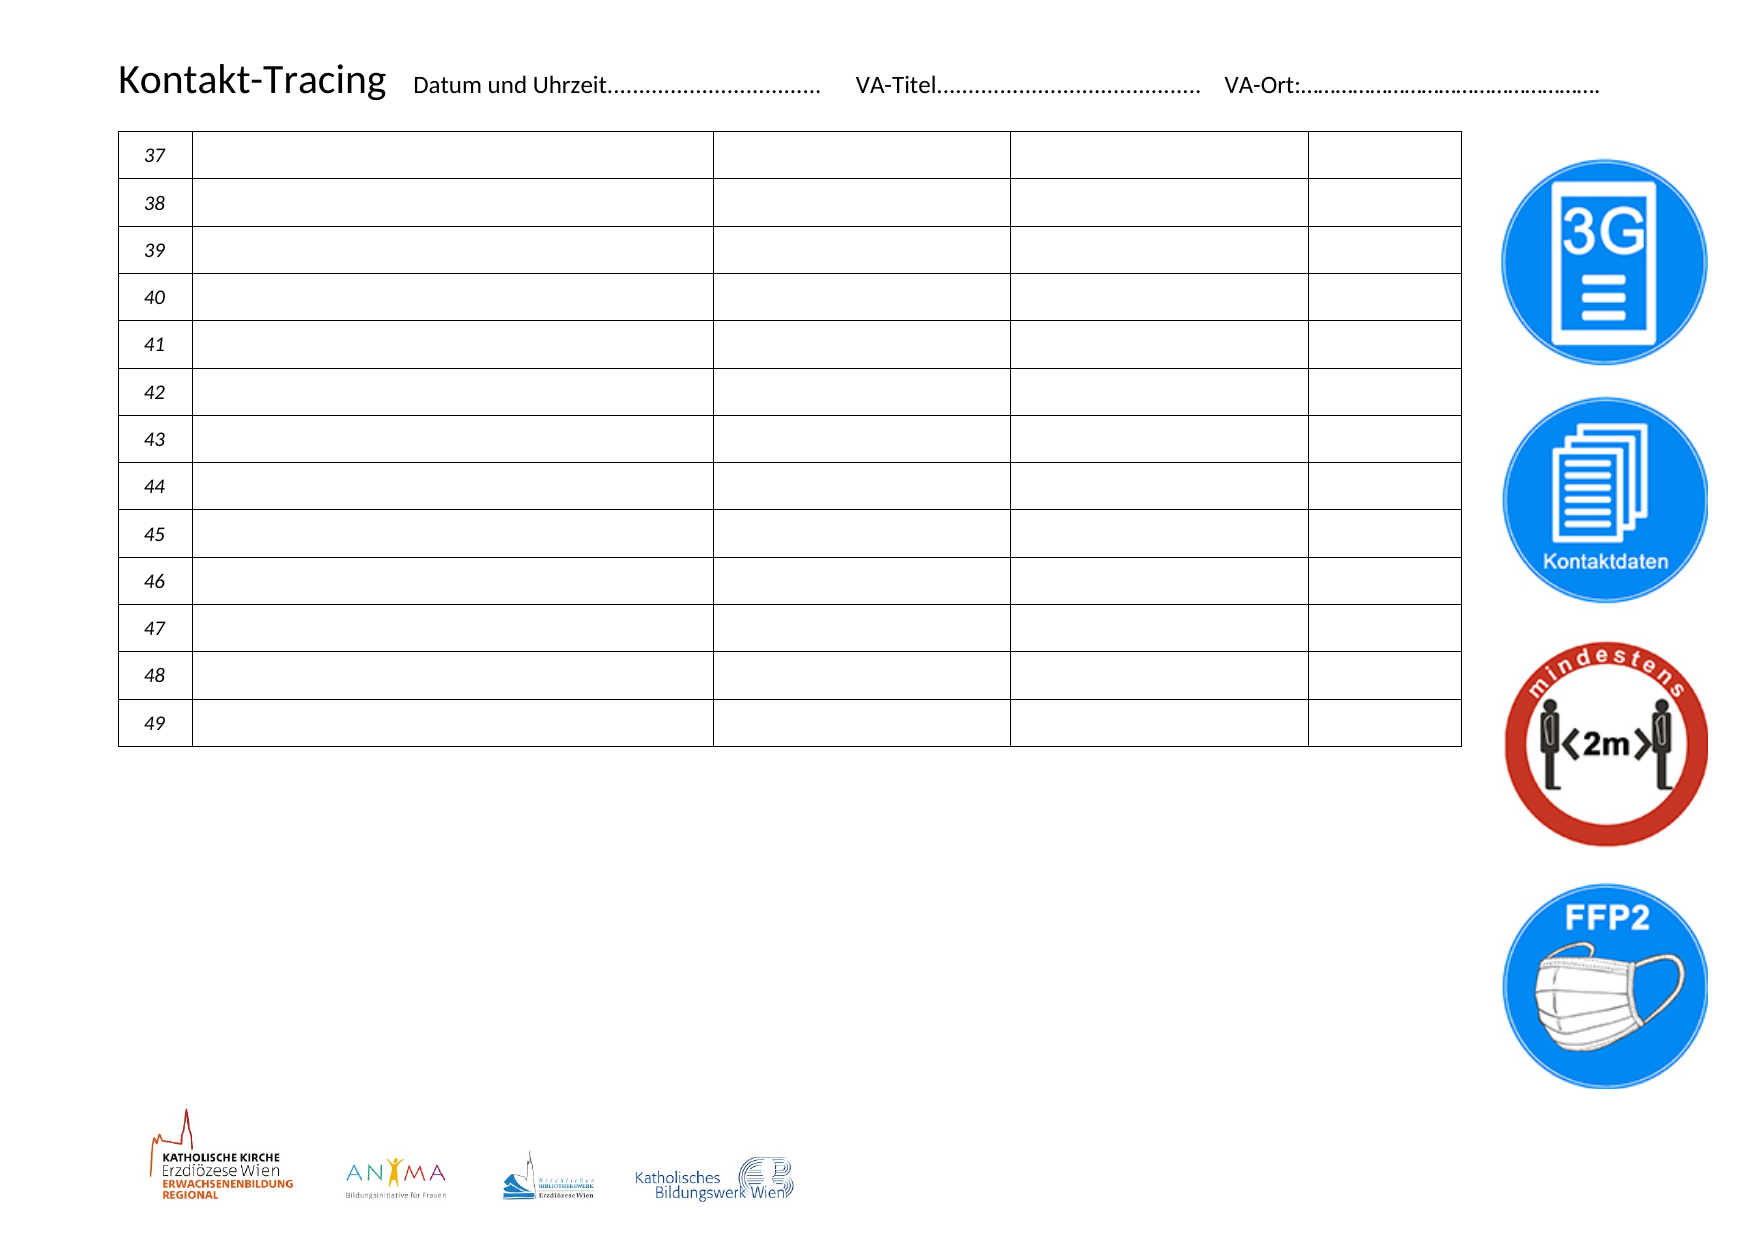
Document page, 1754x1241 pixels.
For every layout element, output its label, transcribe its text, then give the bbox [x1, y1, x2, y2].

table_cell 41 [119, 321, 192, 367]
table_cell [714, 605, 1010, 651]
table_cell [1011, 652, 1308, 698]
table_cell [714, 510, 1010, 557]
table_cell [714, 558, 1010, 604]
table_cell [193, 274, 713, 320]
table_cell [714, 700, 1010, 746]
table_cell [193, 321, 713, 367]
table_cell [1011, 463, 1308, 509]
table_cell 44 [119, 463, 192, 509]
table_cell [1309, 605, 1461, 651]
table_cell 39 [119, 227, 192, 273]
table_cell [1309, 274, 1461, 320]
table_cell [1309, 463, 1461, 509]
table_cell [1011, 605, 1308, 651]
table_cell [1309, 700, 1461, 746]
table_cell [1309, 369, 1461, 415]
table_cell [1011, 179, 1308, 226]
table_cell [193, 179, 713, 226]
picture [118, 1105, 796, 1210]
table_cell 49 [119, 700, 192, 746]
table_cell [193, 369, 713, 415]
table_cell 47 [119, 605, 192, 651]
table_cell [714, 416, 1010, 462]
table_cell [714, 652, 1010, 698]
table_cell [193, 227, 713, 273]
table_cell 42 [119, 369, 192, 415]
table_cell [714, 463, 1010, 509]
table_cell [1011, 274, 1308, 320]
table_cell [1011, 558, 1308, 604]
table_cell 46 [119, 558, 192, 604]
table_cell [193, 558, 713, 604]
table_cell [193, 510, 713, 557]
table_cell [714, 179, 1010, 226]
table_cell 43 [119, 416, 192, 462]
table_cell [1309, 558, 1461, 604]
table_cell [1309, 179, 1461, 226]
table_cell [714, 369, 1010, 415]
table_cell [1309, 416, 1461, 462]
table_cell [1011, 416, 1308, 462]
table_cell [714, 132, 1010, 178]
table_cell [714, 321, 1010, 367]
table_cell [193, 463, 713, 509]
table_cell [1011, 510, 1308, 557]
table_cell [1309, 510, 1461, 557]
table_cell [193, 132, 713, 178]
table_cell [714, 274, 1010, 320]
table_cell [1309, 652, 1461, 698]
table_cell [1011, 321, 1308, 367]
table_cell 40 [119, 274, 192, 320]
picture [1500, 148, 1708, 1090]
table_cell 45 [119, 510, 192, 557]
table_cell 38 [119, 179, 192, 226]
table_cell [1309, 321, 1461, 367]
table_cell [1309, 227, 1461, 273]
table_cell [193, 652, 713, 698]
table_cell [1011, 227, 1308, 273]
table_cell [193, 416, 713, 462]
table_cell 48 [119, 652, 192, 698]
table_cell [1011, 369, 1308, 415]
table_cell [193, 700, 713, 746]
table_cell [1309, 132, 1461, 178]
table_cell [714, 227, 1010, 273]
table_cell [193, 605, 713, 651]
table_cell [1011, 132, 1308, 178]
table_cell 37 [119, 132, 192, 178]
table_cell [1011, 700, 1308, 746]
